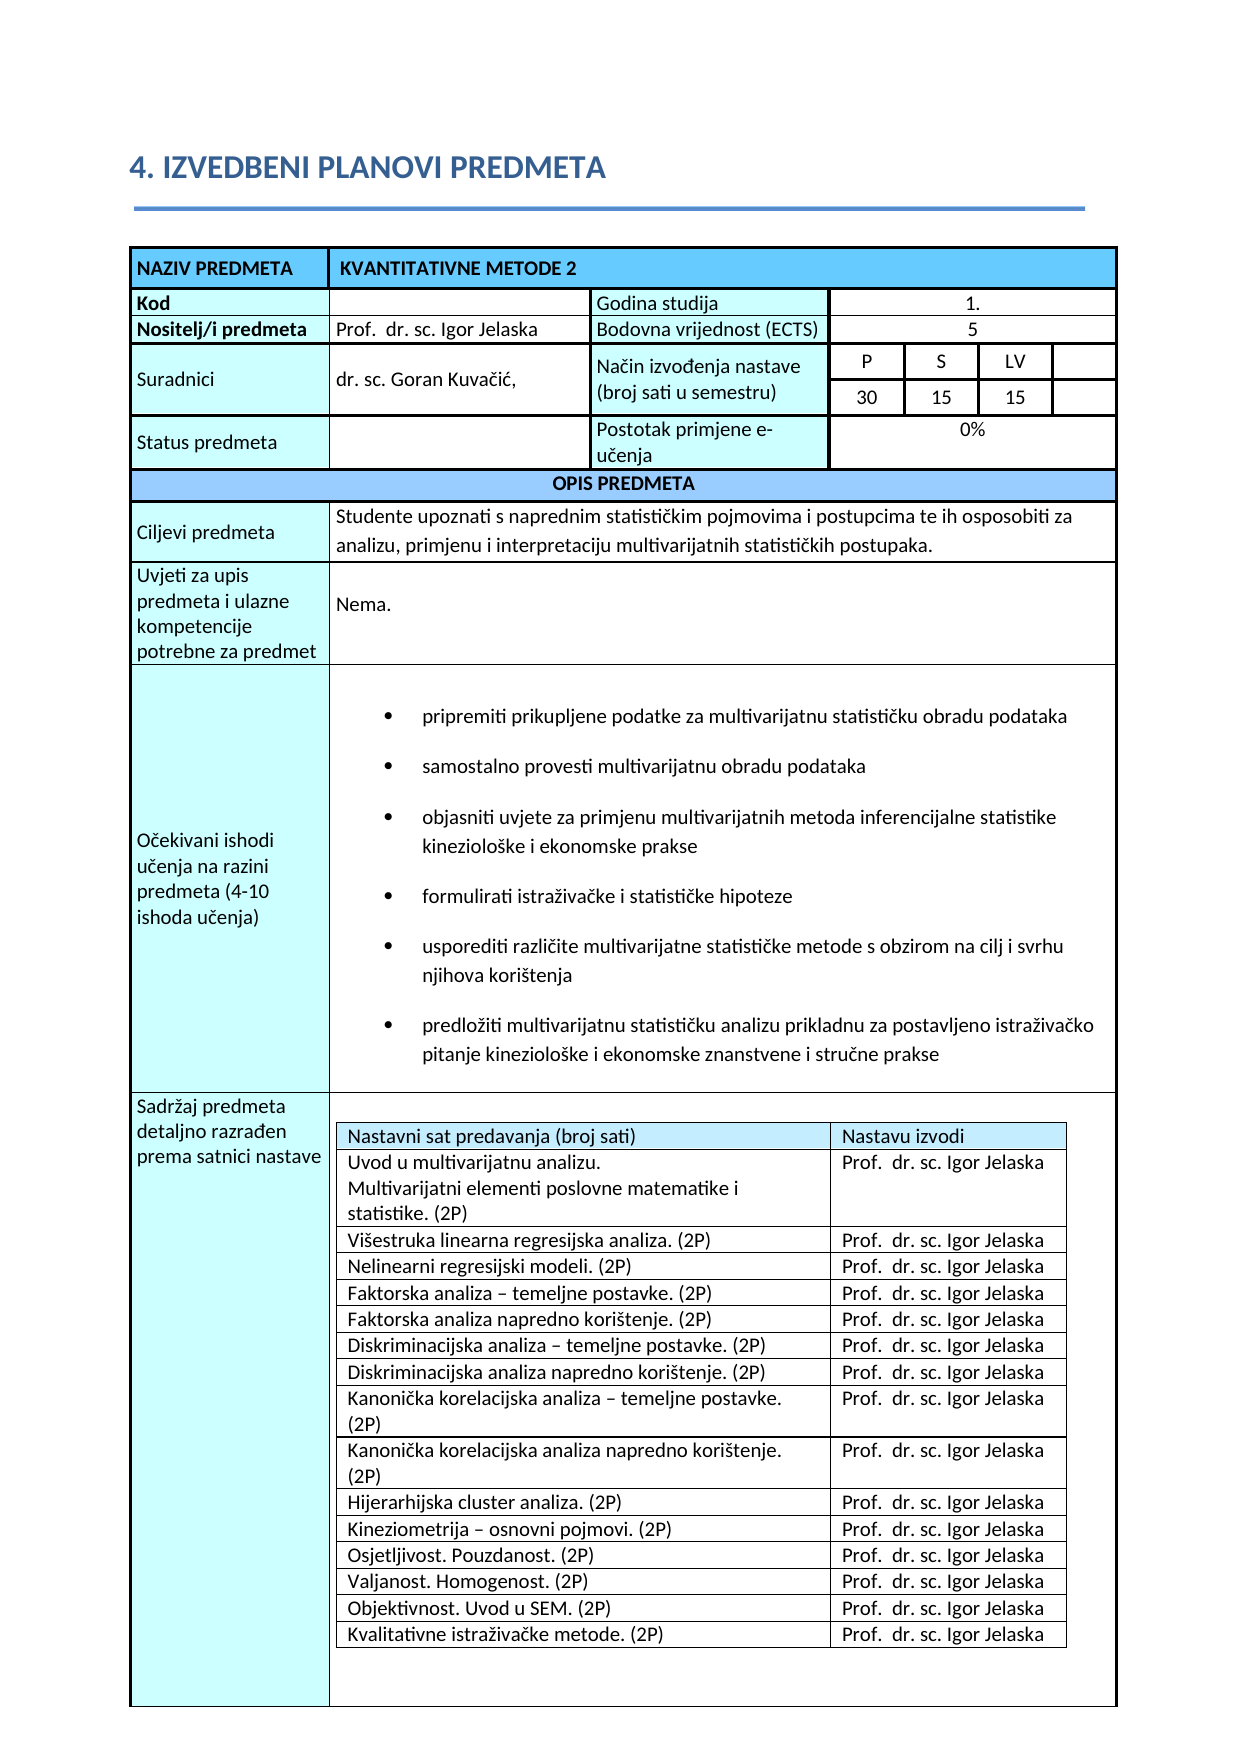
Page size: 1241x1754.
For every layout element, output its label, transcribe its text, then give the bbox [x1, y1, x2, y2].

table_cell Godina studija [592, 290, 827, 315]
table_cell Studente upoznati s naprednim statističkim pojmovima i postupcima te ih osposobiti za analizu, primjenu i interpretaciju multivarijatnih statističkih postupaka. [330, 503, 1115, 561]
text 4. IZVEDBENI PLANOVI PREDMETA [129, 146, 1142, 187]
table_cell Postotak primjene e-učenja [592, 417, 827, 467]
table_cell 15 [906, 381, 977, 413]
table_cell [330, 1093, 1115, 1706]
table_cell [330, 417, 589, 467]
table_cell LV [980, 345, 1051, 377]
table_cell [1054, 345, 1115, 377]
table_cell Način izvođenja nastave (broj sati u semestru) [592, 345, 827, 413]
table_cell dr. sc. Goran Kuvačić, [330, 345, 589, 413]
table_cell Status predmeta [132, 417, 329, 467]
table_cell Suradnici [132, 345, 329, 413]
table_cell Uvjeti za upis predmeta i ulazne kompetencije potrebne za predmet [132, 563, 329, 664]
table_cell 5 [831, 316, 1115, 342]
table_cell [1054, 381, 1115, 413]
picture [134, 206, 1086, 211]
table_cell Nositelj/i predmeta [132, 316, 329, 342]
table_header KVANTITATIVNE METODE 2 [330, 249, 1115, 287]
table_cell 1. [831, 290, 1115, 315]
table_cell Ciljevi predmeta [132, 503, 329, 561]
table_cell Prof. dr. sc. Igor Jelaska [330, 316, 589, 342]
table_cell 15 [980, 381, 1051, 413]
table_cell OPIS PREDMETA [132, 471, 1115, 500]
table_cell S [906, 345, 977, 377]
table_header NAZIV PREDMETA [132, 249, 327, 287]
table_cell P [831, 345, 903, 377]
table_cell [132, 1093, 329, 1706]
table_cell 30 [831, 381, 903, 413]
table_cell [330, 290, 589, 315]
table_cell [330, 665, 1115, 1092]
table_cell Očekivani ishodi učenja na razini predmeta (4-10 ishoda učenja) [132, 665, 329, 1092]
table_cell 0% [831, 417, 1115, 467]
table_cell Bodovna vrijednost (ECTS) [592, 316, 827, 342]
table_cell Kod [132, 290, 329, 315]
table_cell Nema. [330, 563, 1115, 664]
